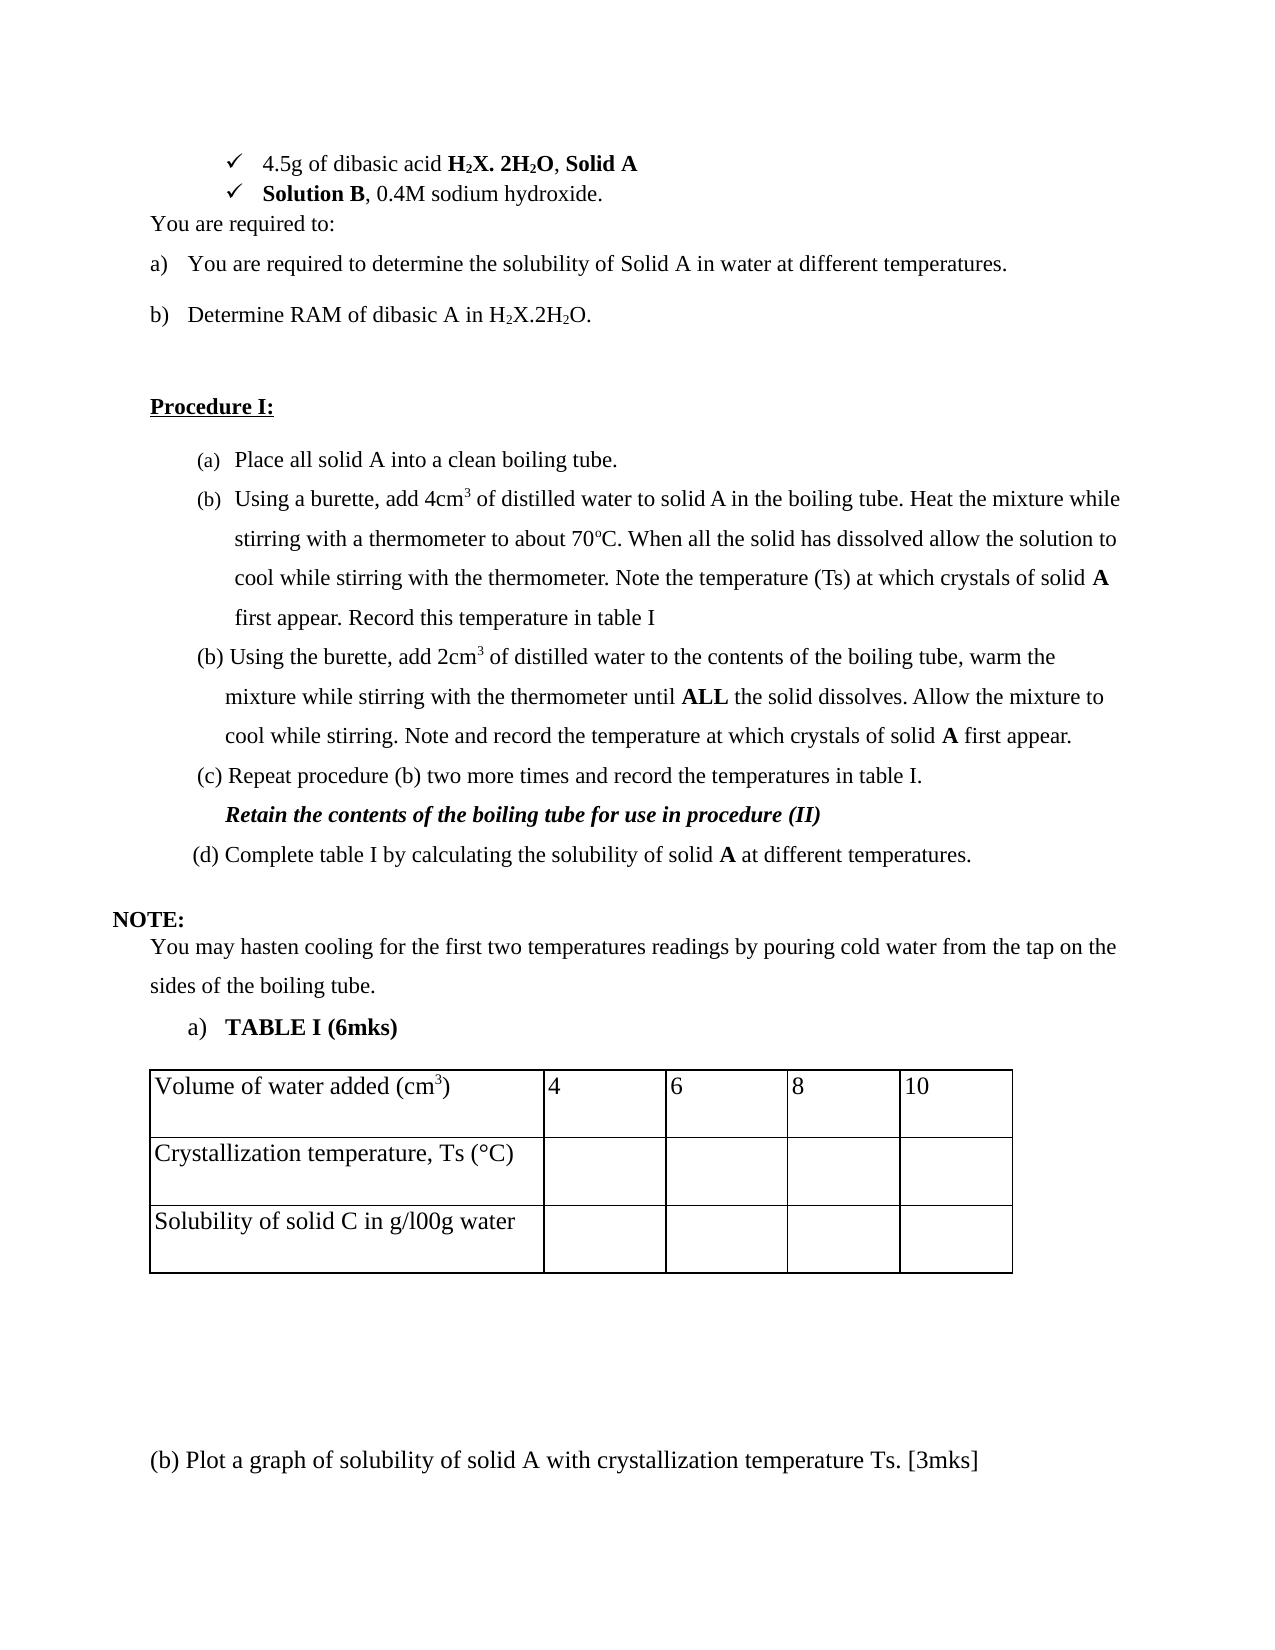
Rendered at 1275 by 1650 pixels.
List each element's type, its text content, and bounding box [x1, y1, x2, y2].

table_cell Solubility of solid C in g/l00g water [151, 1206, 543, 1272]
list Solution B, 0.4M sodium hydroxide. [225, 180, 1125, 207]
table_cell [667, 1206, 787, 1272]
table_cell Crystallization temperature, Ts (°C) [151, 1138, 543, 1204]
table_cell [545, 1206, 665, 1272]
text (d) Complete table I by calculating the solubility of solid A at different temperatures. [192, 841, 1125, 867]
text You are required to: [150, 210, 1125, 237]
table_cell [788, 1206, 899, 1272]
table_cell [901, 1206, 1012, 1272]
text (b) Using the burette, add 2cm3 of distilled water to the contents of the boiling tube, warm the mixture while stirring with the thermometer until ALL the solid dissolves. Allow the mixture to cool while stirring. Note and record the temperature at which crystals of solid A first appear. [197, 643, 1125, 748]
table_cell [545, 1138, 665, 1204]
list TABLE I (6mks) [187, 1012, 1125, 1041]
text Procedure I: [150, 393, 1125, 419]
table_cell [788, 1138, 899, 1204]
list You are required to determine the solubility of Solid A in water at different temperatures. [150, 250, 1125, 276]
text (c) Repeat procedure (b) two more times and record the temperatures in table I. [197, 762, 1125, 788]
table_header 10 [901, 1071, 1012, 1137]
list Using a burette, add 4cm3 of distilled water to solid A in the boiling tube. Heat the mixture while stirring with a thermometer to about 70oC. When all the solid has dissolved allow the solution to cool while stirring with the thermometer. Note the temperature (Ts) at which crystals of solid A first appear. Record this temperature in table I [197, 485, 1125, 630]
table_header 4 [545, 1071, 665, 1137]
table_cell [667, 1138, 787, 1204]
text Retain the contents of the boiling tube for use in procedure (II) [225, 801, 1125, 827]
text (b) Plot a graph of solubility of solid A with crystallization temperature Ts. [3mks] [150, 1445, 1125, 1474]
table_header Volume of water added (cm3) [151, 1071, 543, 1137]
list 4.5g of dibasic acid H2X. 2H2O, Solid A [225, 150, 1125, 176]
table_header 6 [667, 1071, 787, 1137]
table_cell [901, 1138, 1012, 1204]
list Place all solid A into a clean boiling tube. [197, 446, 1125, 472]
list Determine RAM of dibasic A in H2X.2H2O. [150, 301, 1125, 327]
table_header 8 [788, 1071, 899, 1137]
text You may hasten cooling for the first two temperatures readings by pouring cold water from the tap on the sides of the boiling tube. [150, 933, 1125, 999]
text NOTE: [112, 906, 1125, 933]
